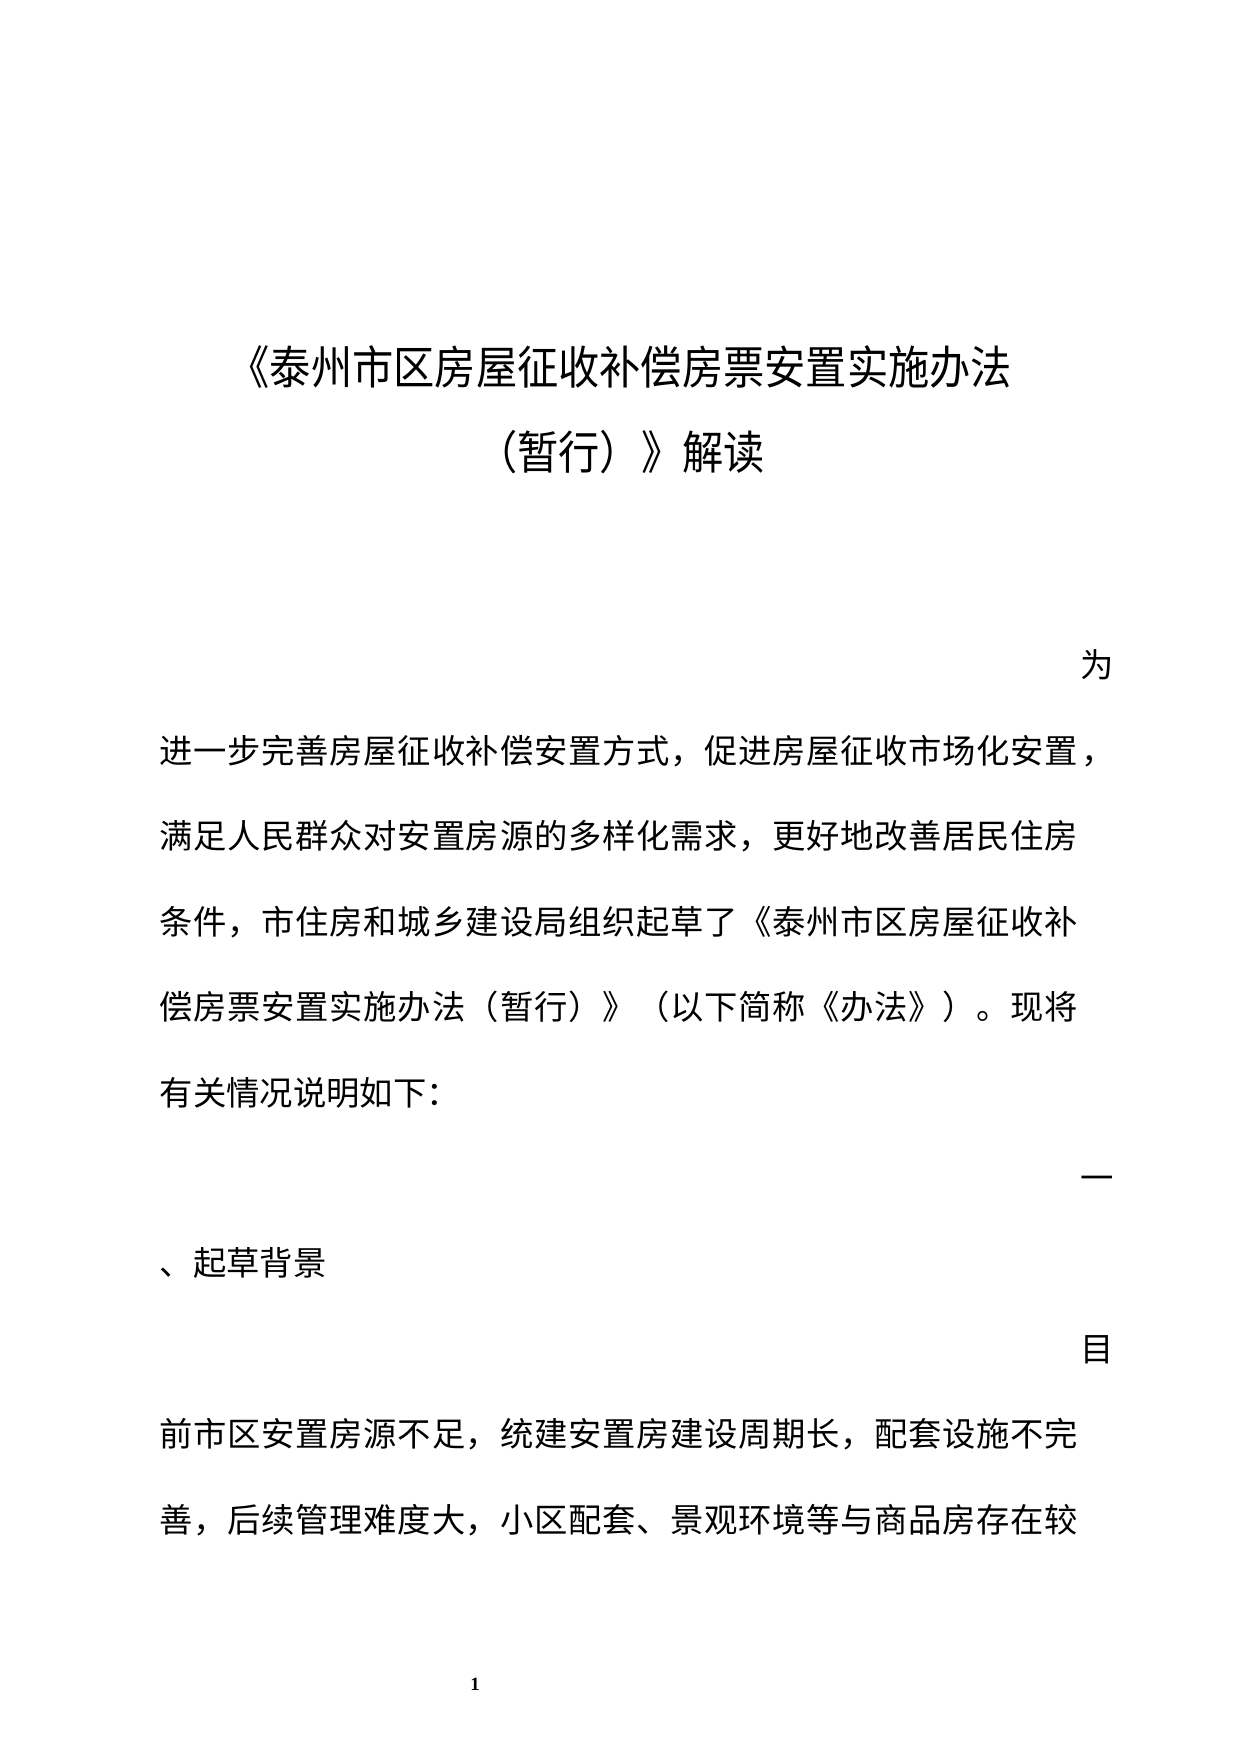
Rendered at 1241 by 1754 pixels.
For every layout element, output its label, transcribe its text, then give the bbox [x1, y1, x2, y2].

text （暂行）》解读 [159, 407, 1081, 493]
text 《泰州市区房屋征收补偿房票安置实施办法 [159, 322, 1081, 407]
text 为进一步完善房屋征收补偿安置方式，促进房屋征收市场化安置，满足人民群众对安置房源的多样化需求，更好地改善居民住房条件，市住房和城乡建设局组织起草了《泰州市区房屋征收补偿房票安置实施办法（暂行）》（以下简称《办法》）。现将有关情况说明如下： [159, 621, 1081, 1133]
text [159, 1304, 1081, 1560]
text 一、起草背景 [159, 1133, 1081, 1304]
